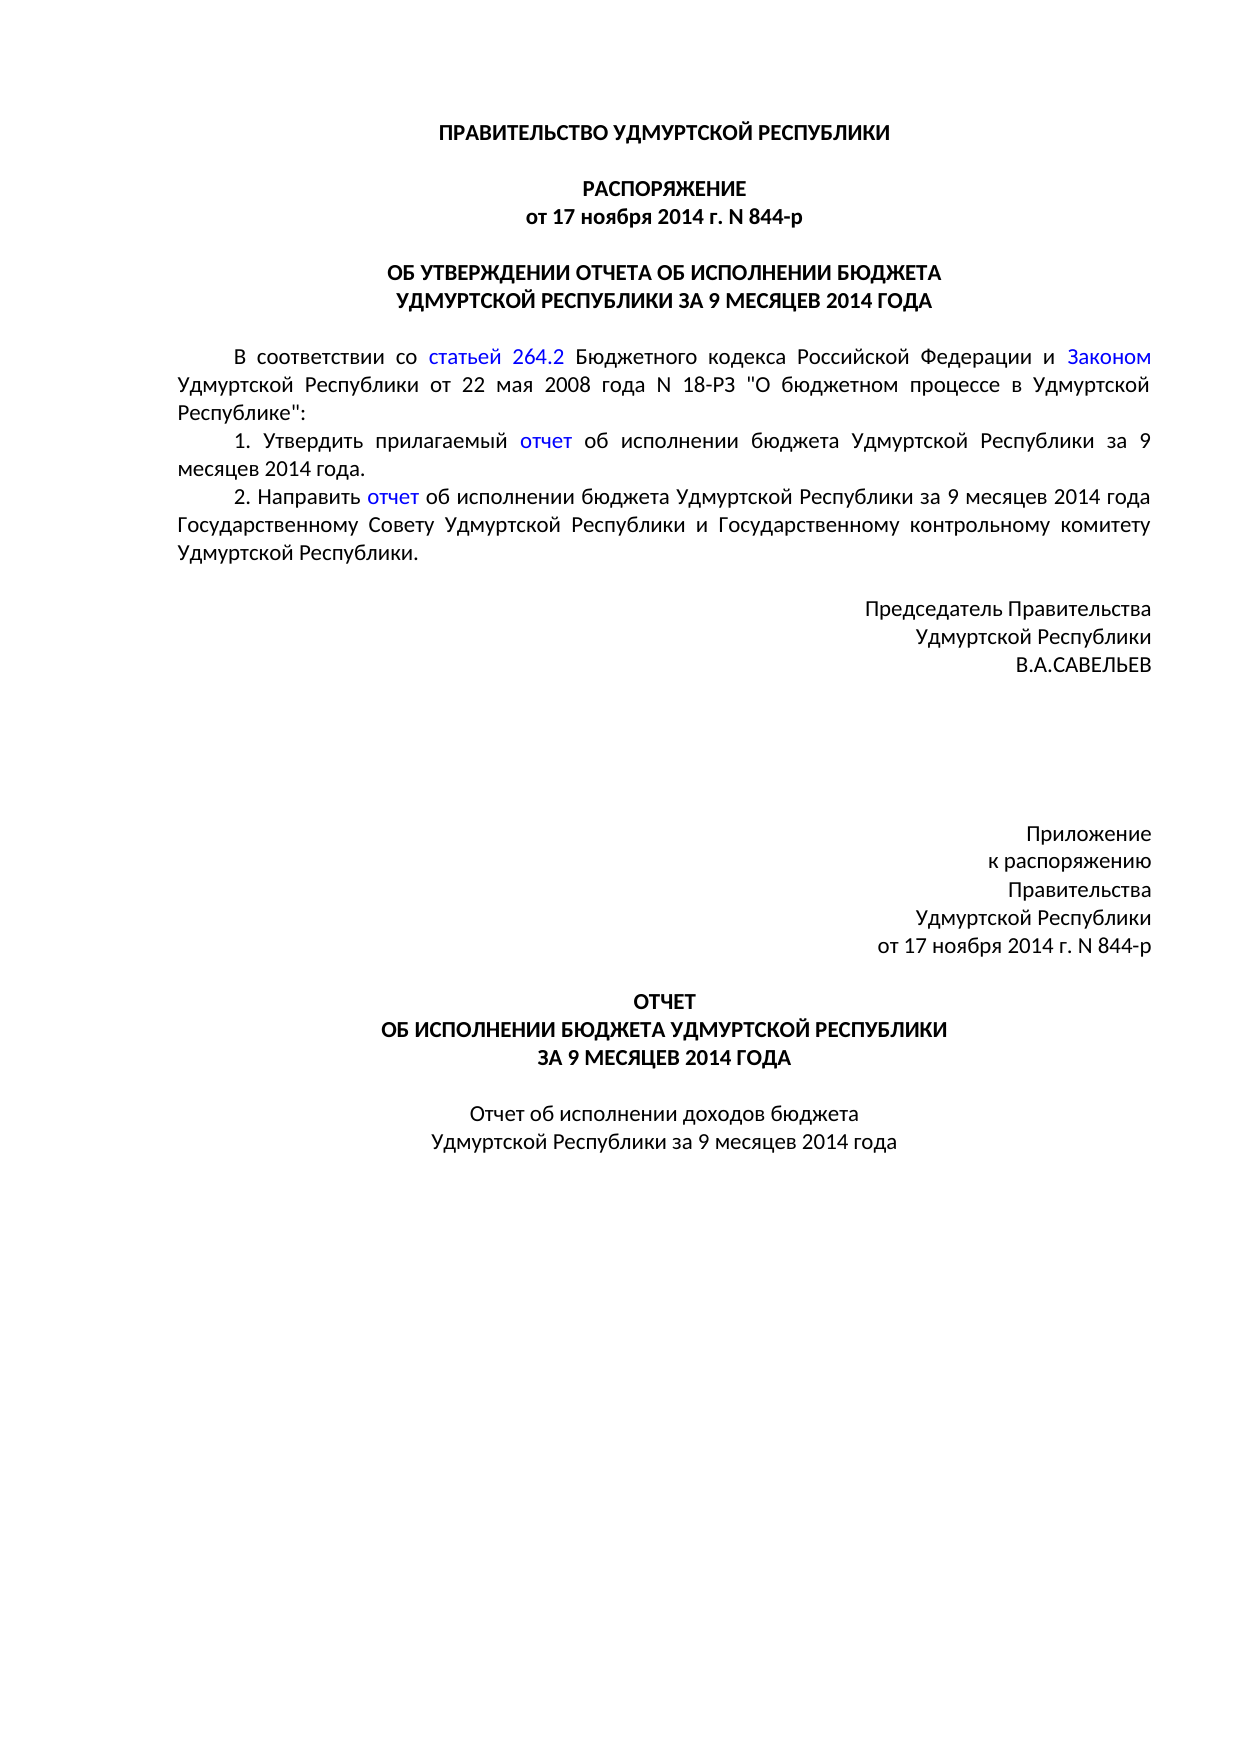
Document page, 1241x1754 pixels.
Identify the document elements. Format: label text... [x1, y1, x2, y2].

text Правительства [177, 875, 1152, 903]
text Удмуртской Республики [177, 622, 1152, 651]
text 1. Утвердить прилагаемый отчет об исполнении бюджета Удмуртской Республики за 9 месяцев 2014 года. [177, 426, 1152, 482]
text от 17 ноября 2014 г. N 844-р [177, 202, 1152, 230]
text ЗА 9 МЕСЯЦЕВ 2014 ГОДА [177, 1043, 1152, 1071]
text В.А.САВЕЛЬЕВ [177, 651, 1152, 678]
text ПРАВИТЕЛЬСТВО УДМУРТСКОЙ РЕСПУБЛИКИ [177, 118, 1152, 146]
text от 17 ноября 2014 г. N 844-р [177, 931, 1152, 959]
text РАСПОРЯЖЕНИЕ [177, 174, 1152, 202]
text Приложение [177, 819, 1152, 847]
text Отчет об исполнении доходов бюджета [177, 1099, 1152, 1127]
text Удмуртской Республики за 9 месяцев 2014 года [177, 1127, 1152, 1155]
text ОТЧЕТ [177, 987, 1152, 1015]
text Удмуртской Республики [177, 903, 1152, 931]
text В соответствии со статьей 264.2 Бюджетного кодекса Российской Федерации и Законом Удмуртской Республики от 22 мая 2008 года N 18-РЗ "О бюджетном процессе в Удмуртской Республике": [177, 342, 1152, 426]
text УДМУРТСКОЙ РЕСПУБЛИКИ ЗА 9 МЕСЯЦЕВ 2014 ГОДА [177, 286, 1152, 314]
text ОБ ИСПОЛНЕНИИ БЮДЖЕТА УДМУРТСКОЙ РЕСПУБЛИКИ [177, 1015, 1152, 1043]
text Председатель Правительства [177, 594, 1152, 622]
text 2. Направить отчет об исполнении бюджета Удмуртской Республики за 9 месяцев 2014 года Государственному Совету Удмуртской Республики и Государственному контрольному комитету Удмуртской Республики. [177, 482, 1152, 566]
text к распоряжению [177, 847, 1152, 875]
text ОБ УТВЕРЖДЕНИИ ОТЧЕТА ОБ ИСПОЛНЕНИИ БЮДЖЕТА [177, 258, 1152, 286]
